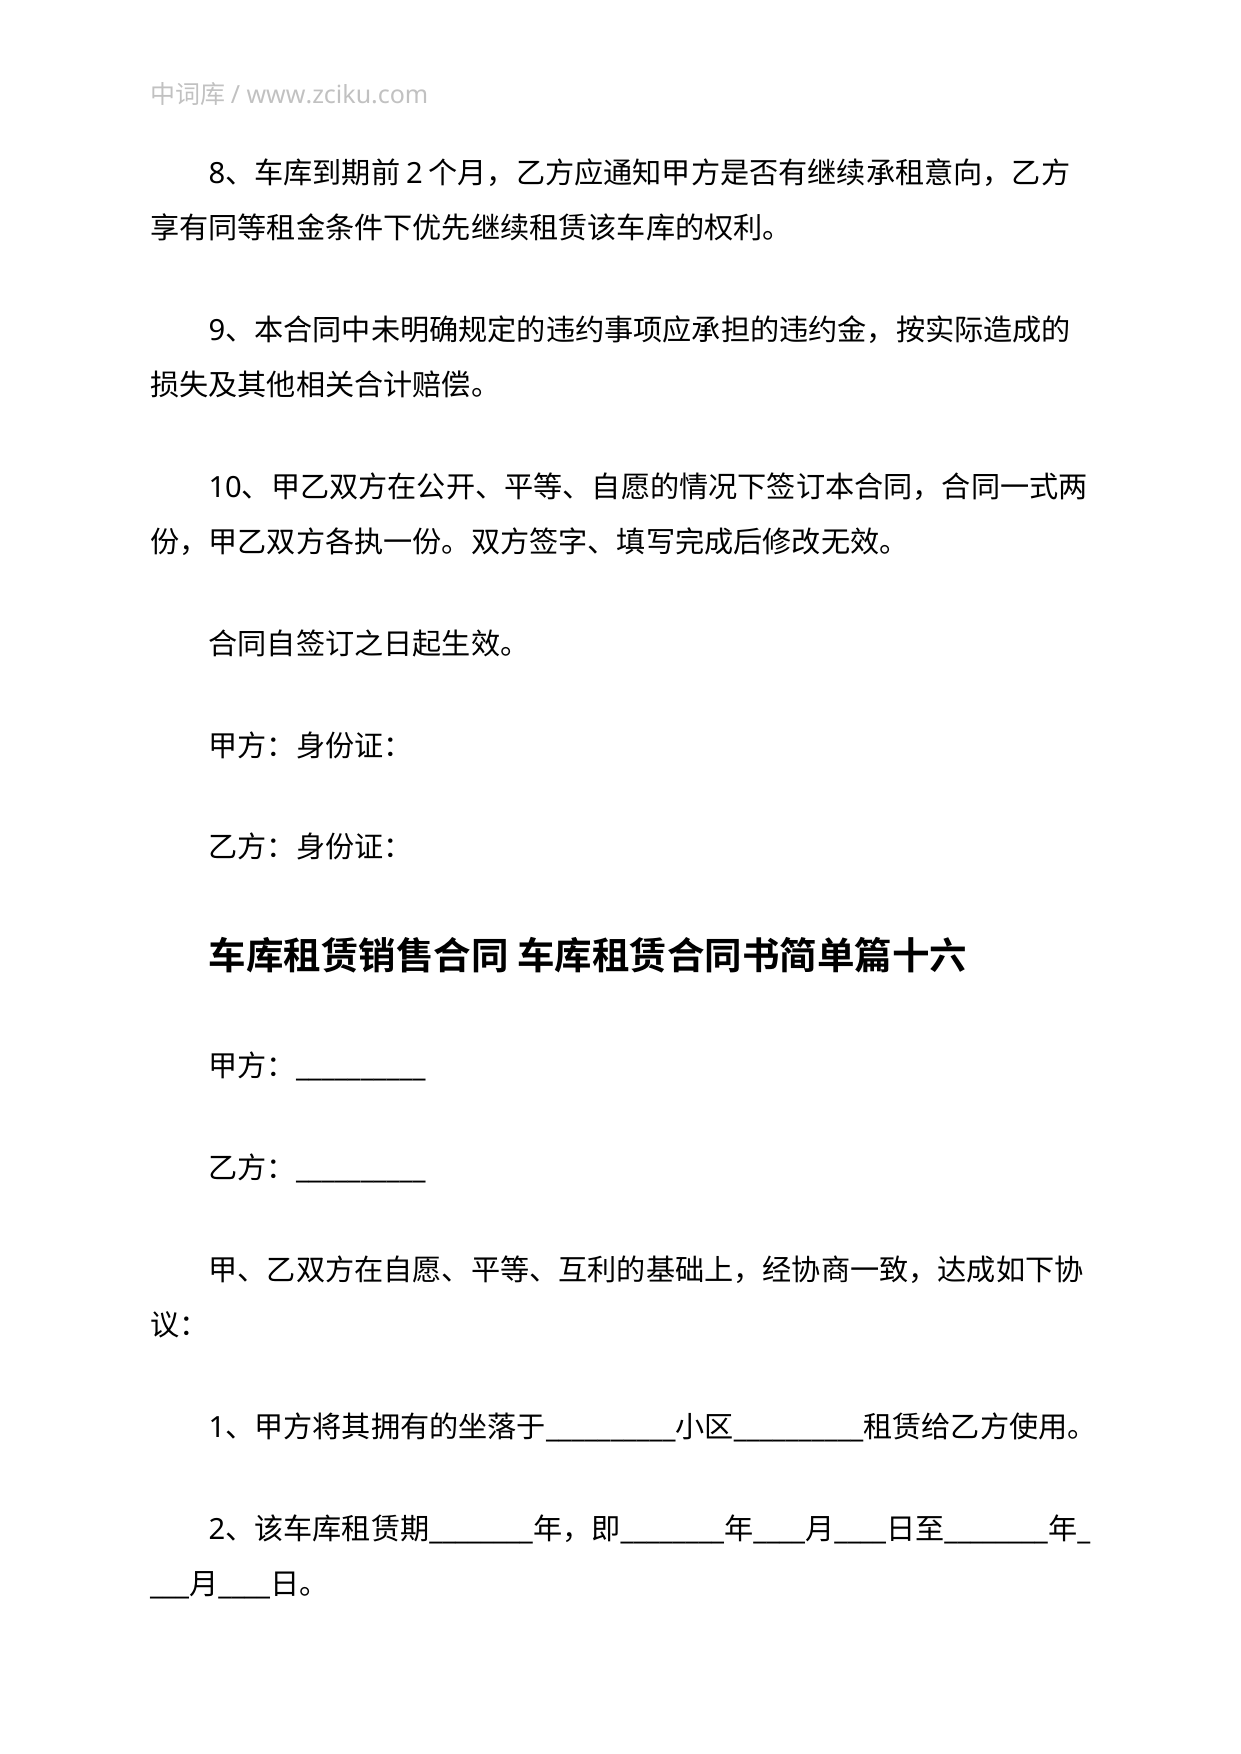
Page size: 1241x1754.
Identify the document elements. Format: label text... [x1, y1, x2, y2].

text 甲方：身份证： [150, 722, 1090, 764]
text 甲、乙双方在自愿、平等、互利的基础上，经协商一致，达成如下协议： [150, 1247, 1090, 1344]
text 合同自签订之日起生效。 [150, 620, 1090, 663]
text 8、车库到期前2个月，乙方应通知甲方是否有继续承租意向，乙方享有同等租金条件下优先继续租赁该车库的权利。 [150, 150, 1090, 247]
text 车库租赁销售合同 车库租赁合同书简单篇十六 [150, 926, 1090, 980]
text 甲方：__________ [150, 1043, 1090, 1085]
text 乙方：身份证： [150, 824, 1090, 866]
text 1、甲方将其拥有的坐落于__________小区__________租赁给乙方使用。 [150, 1404, 1090, 1446]
text 2、该车库租赁期________年，即________年____月____日至________年____月____日。 [150, 1506, 1090, 1603]
text 10、甲乙双方在公开、平等、自愿的情况下签订本合同，合同一式两份，甲乙双方各执一份。双方签字、填写完成后修改无效。 [150, 463, 1090, 561]
text 9、本合同中未明确规定的违约事项应承担的违约金，按实际造成的损失及其他相关合计赔偿。 [150, 307, 1090, 404]
text 乙方：__________ [150, 1145, 1090, 1187]
